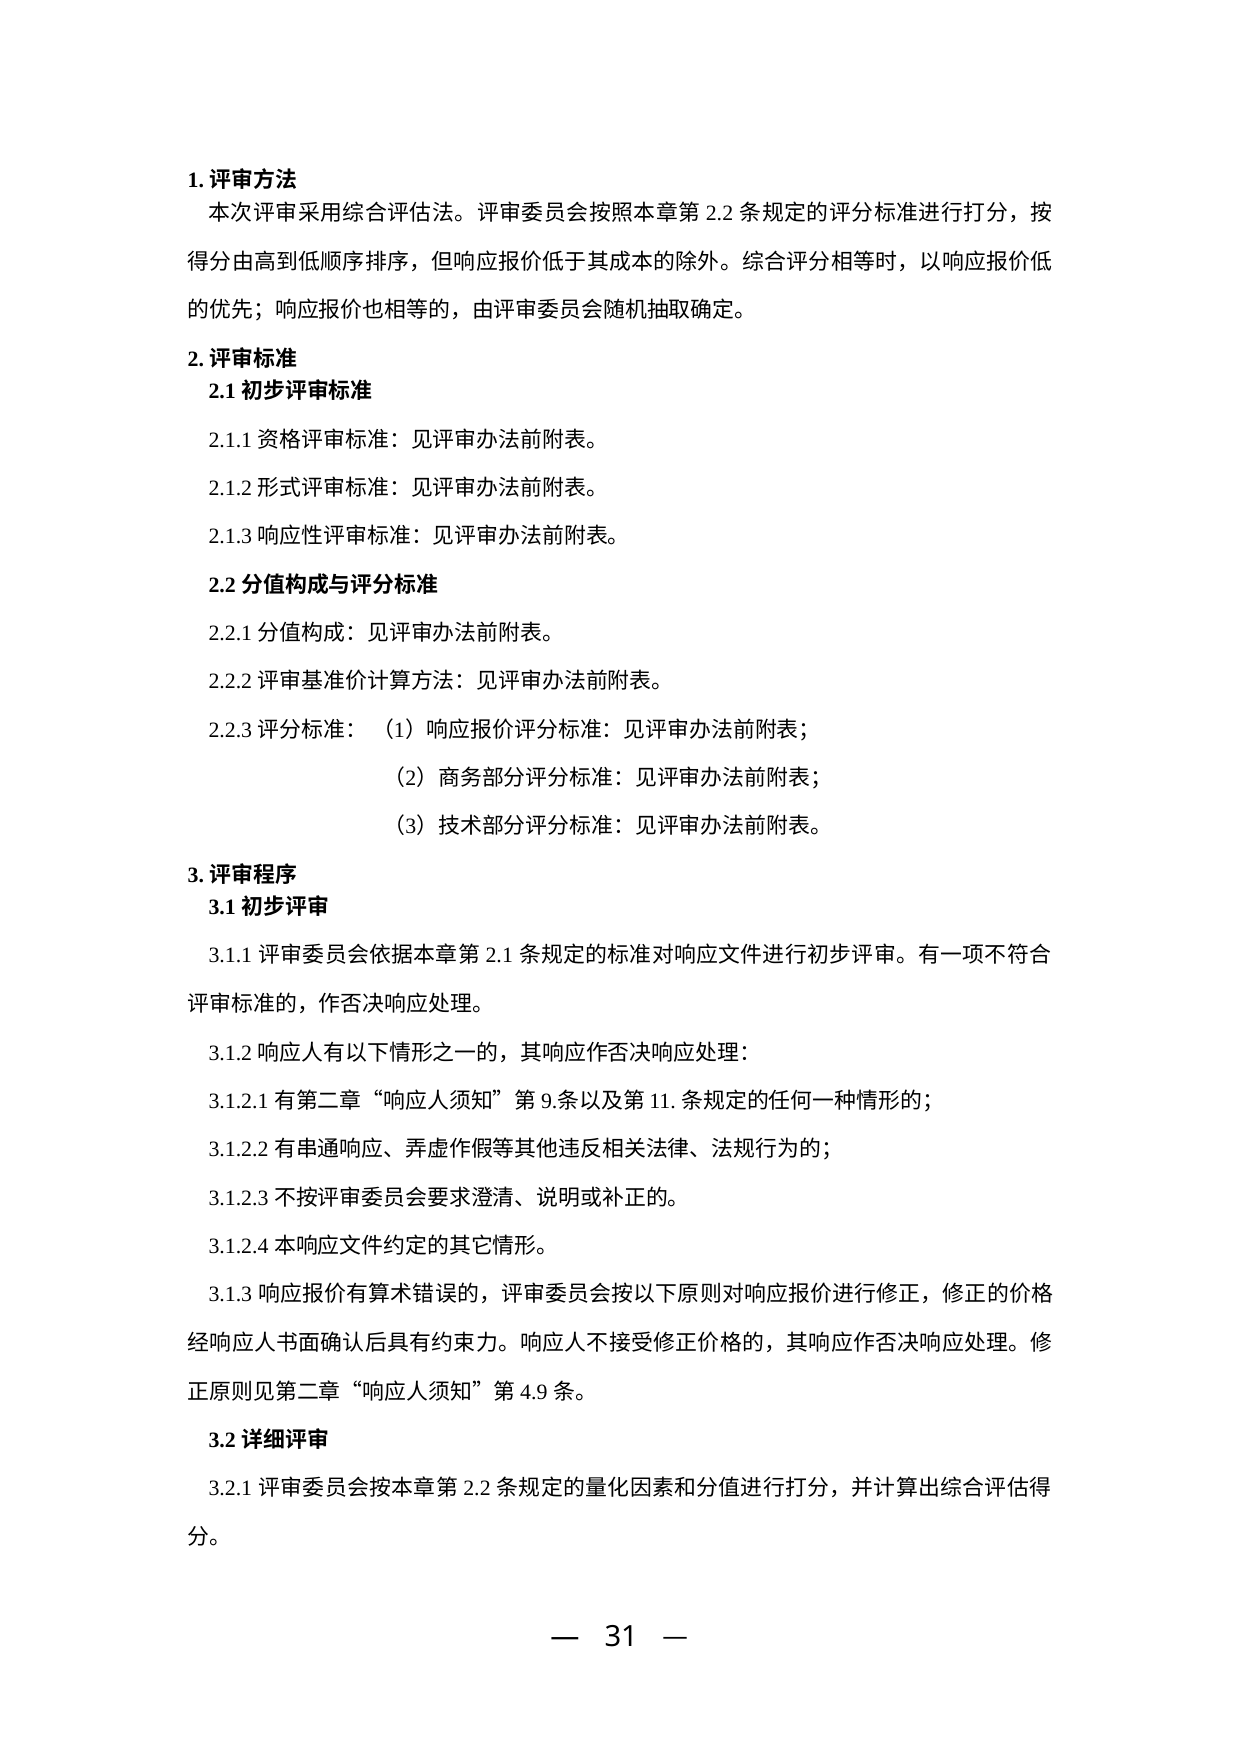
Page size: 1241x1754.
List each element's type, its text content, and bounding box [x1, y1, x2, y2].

subtitle 1. 评审方法 [187, 162, 1053, 194]
subtitle 2.1 初步评审标准 [187, 373, 1053, 405]
text 3.1.3 响应报价有算术错误的，评审委员会按以下原则对响应报价进行修正，修正的价格经响应人书面确认后具有约束力。响应人不接受修正价格的，其响应作否决响应处理。修正原则见第二章“响应人须知”第4.9 条。 [187, 1276, 1053, 1406]
subtitle 2.2 分值构成与评分标准 [187, 566, 1053, 599]
text 本次评审采用综合评估法。评审委员会按照本章第2.2 条规定的评分标准进行打分，按得分由高到低顺序排序，但响应报价低于其成本的除外。综合评分相等时，以响应报价低的优先；响应报价也相等的，由评审委员会随机抽取确定。 [187, 194, 1053, 324]
text 2.2.3 评分标准： （1）响应报价评分标准：见评审办法前附表； [187, 711, 1053, 744]
text （3）技术部分评分标准：见评审办法前附表。 [362, 808, 1053, 840]
subtitle 3.1 初步评审 [187, 889, 1053, 921]
subtitle 3.2 详细评审 [187, 1422, 1053, 1454]
text 2.1.1 资格评审标准：见评审办法前附表。 [187, 421, 1053, 454]
text 3.1.2.4 本响应文件约定的其它情形。 [187, 1227, 1053, 1260]
text 2.2.2 评审基准价计算方法：见评审办法前附表。 [187, 663, 1053, 695]
subtitle 3. 评审程序 [187, 856, 1053, 889]
text 3.2.1 评审委员会按本章第2.2 条规定的量化因素和分值进行打分，并计算出综合评估得分。 [187, 1470, 1053, 1551]
text 3.1.1 评审委员会依据本章第2.1 条规定的标准对响应文件进行初步评审。有一项不符合评审标准的，作否决响应处理。 [187, 937, 1053, 1018]
text （2）商务部分评分标准：见评审办法前附表； [362, 759, 1053, 792]
text 3.1.2 响应人有以下情形之一的，其响应作否决响应处理： [187, 1034, 1053, 1067]
text 3.1.2.3 不按评审委员会要求澄清、说明或补正的。 [187, 1179, 1053, 1212]
text 3.1.2.1 有第二章“响应人须知”第9.条以及第11. 条规定的任何一种情形的； [187, 1082, 1053, 1115]
text 2.2.1 分值构成：见评审办法前附表。 [187, 614, 1053, 647]
subtitle 2. 评审标准 [187, 340, 1053, 373]
text 3.1.2.2 有串通响应、弄虚作假等其他违反相关法律、法规行为的； [187, 1131, 1053, 1163]
text 2.1.3 响应性评审标准：见评审办法前附表。 [187, 518, 1053, 550]
text 2.1.2 形式评审标准：见评审办法前附表。 [187, 469, 1053, 502]
